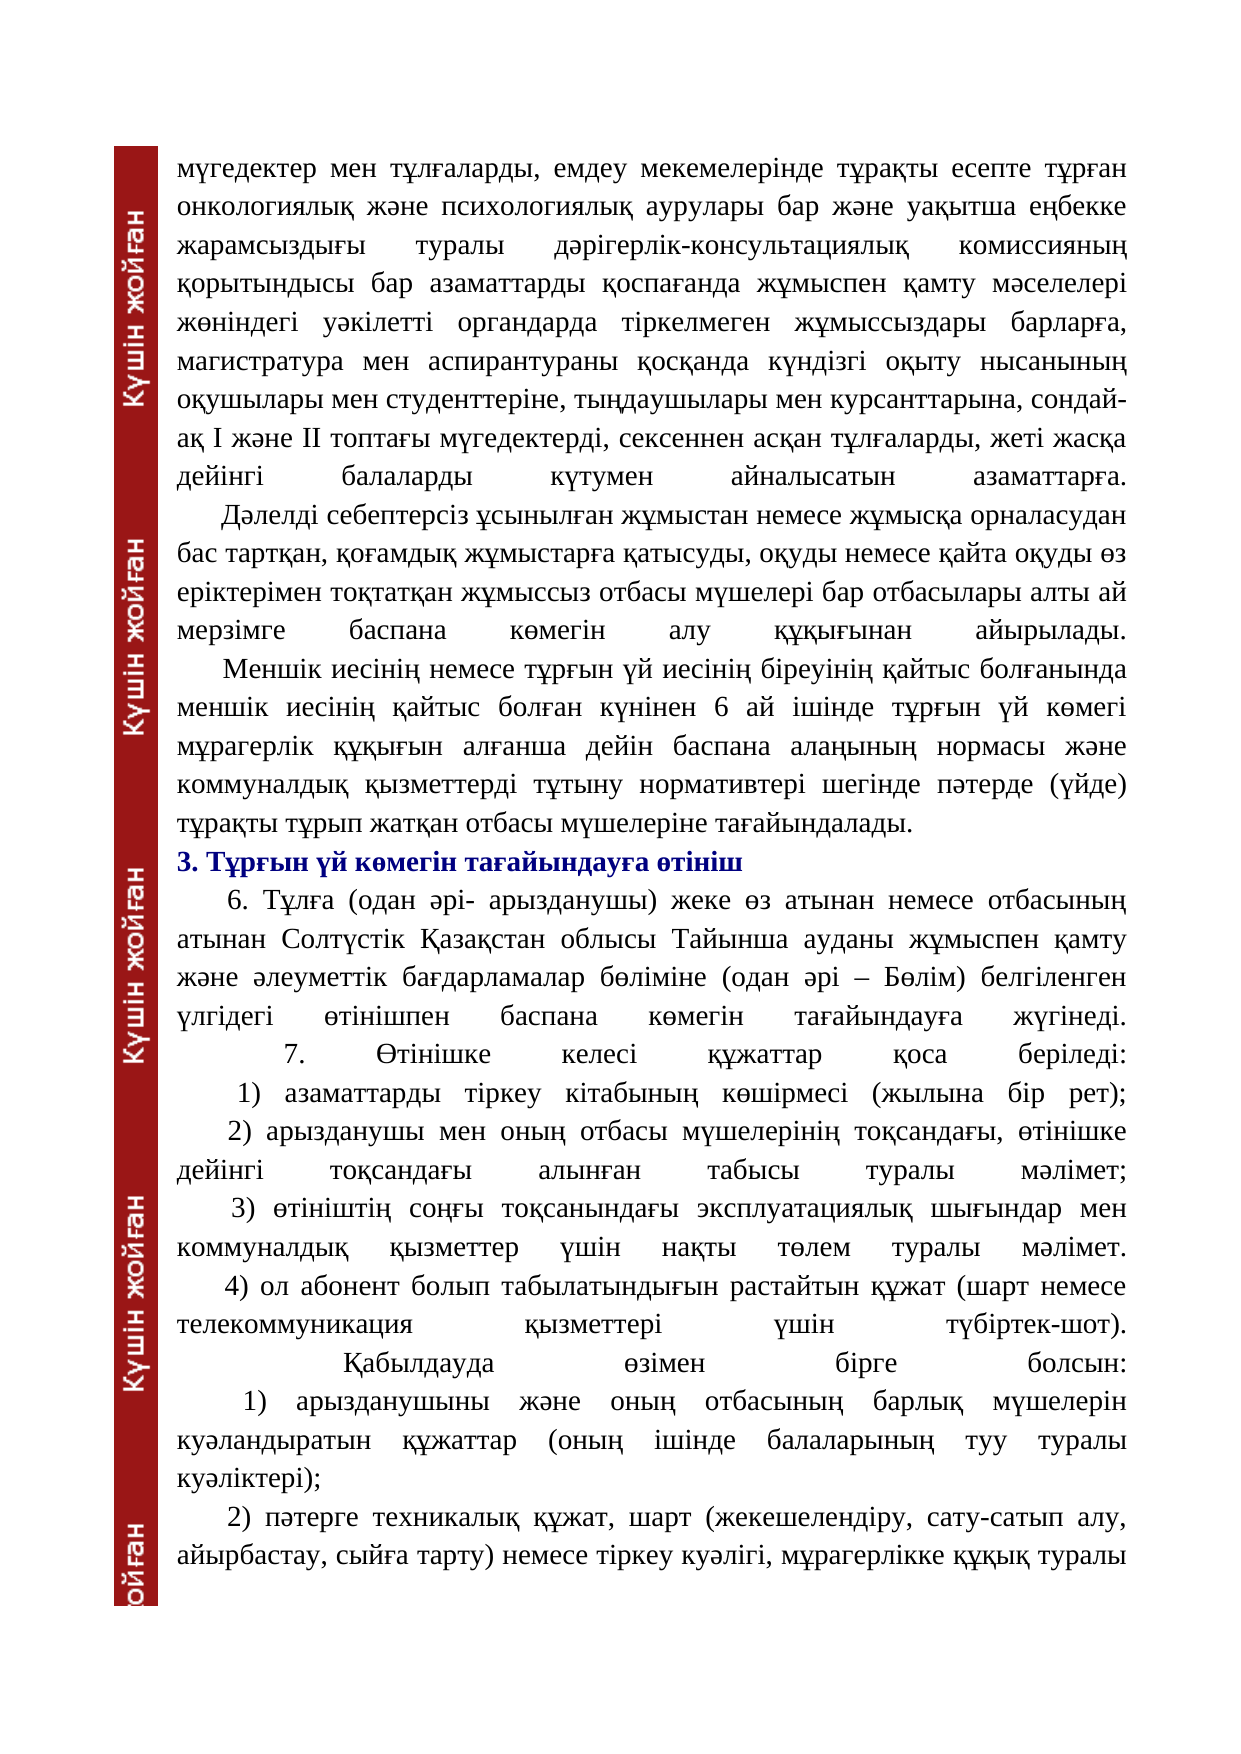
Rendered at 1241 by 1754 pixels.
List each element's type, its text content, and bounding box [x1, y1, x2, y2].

picture [114, 1571, 158, 1606]
text 3. Тұрғын үй көмегін тағайындауға өтініш [112, 844, 1128, 877]
picture [114, 839, 158, 844]
picture [114, 877, 158, 882]
picture [114, 146, 158, 150]
